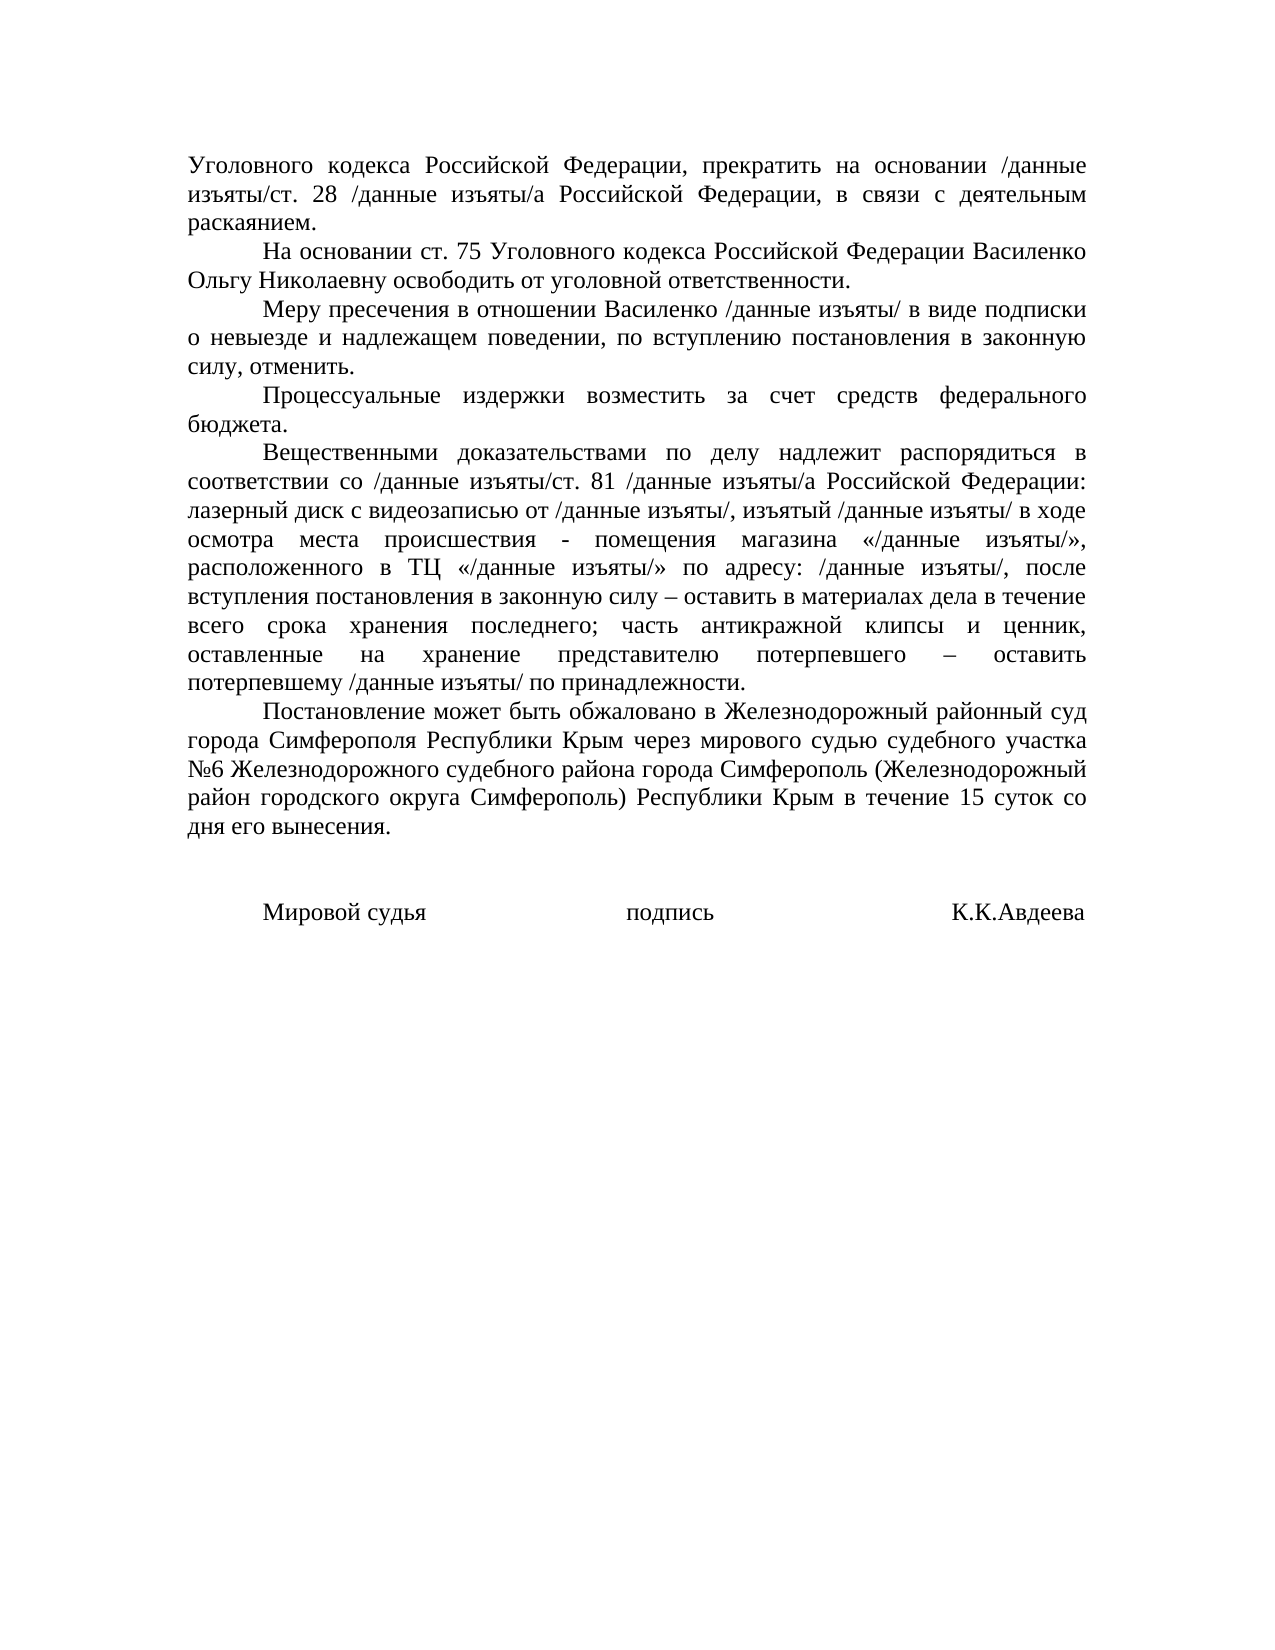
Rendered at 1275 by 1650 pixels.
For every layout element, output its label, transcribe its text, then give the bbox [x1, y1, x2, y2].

text Мировой судья подпись К.К.Авдеева [187, 897, 1087, 926]
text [187, 150, 1087, 236]
text Вещественными доказательствами по делу надлежит распорядиться в соответствии со /данные изъяты/ст. 81 /данные изъяты/а Российской Федерации: лазерный диск с видеозаписью от /данные изъяты/, изъятый /данные изъяты/ в ходе осмотра места происшествия - помещения магазина «/данные изъяты/», расположенного в ТЦ «/данные изъяты/» по адресу: /данные изъяты/, после вступления постановления в законную силу – оставить в материалах дела в течение всего срока хранения последнего; часть антикражной клипсы и ценник, оставленные на хранение представителю потерпевшего – оставить потерпевшему /данные изъяты/ по принадлежности. [187, 437, 1087, 696]
text Процессуальные издержки возместить за счет средств федерального бюджета. [187, 380, 1087, 437]
text Меру пресечения в отношении Василенко /данные изъяты/ в виде подписки о невыезде и надлежащем поведении, по вступлению постановления в законную силу, отменить. [187, 294, 1087, 380]
text На основании ст. 75 Уголовного кодекса Российской Федерации Василенко Ольгу Николаевну освободить от уголовной ответственности. [187, 236, 1087, 294]
text Постановление может быть обжаловано в Железнодорожный районный суд города Симферополя Республики Крым через мирового судью судебного участка №6 Железнодорожного судебного района города Симферополь (Железнодорожный район городского округа Симферополь) Республики Крым в течение 15 суток со дня его вынесения. [187, 696, 1087, 840]
